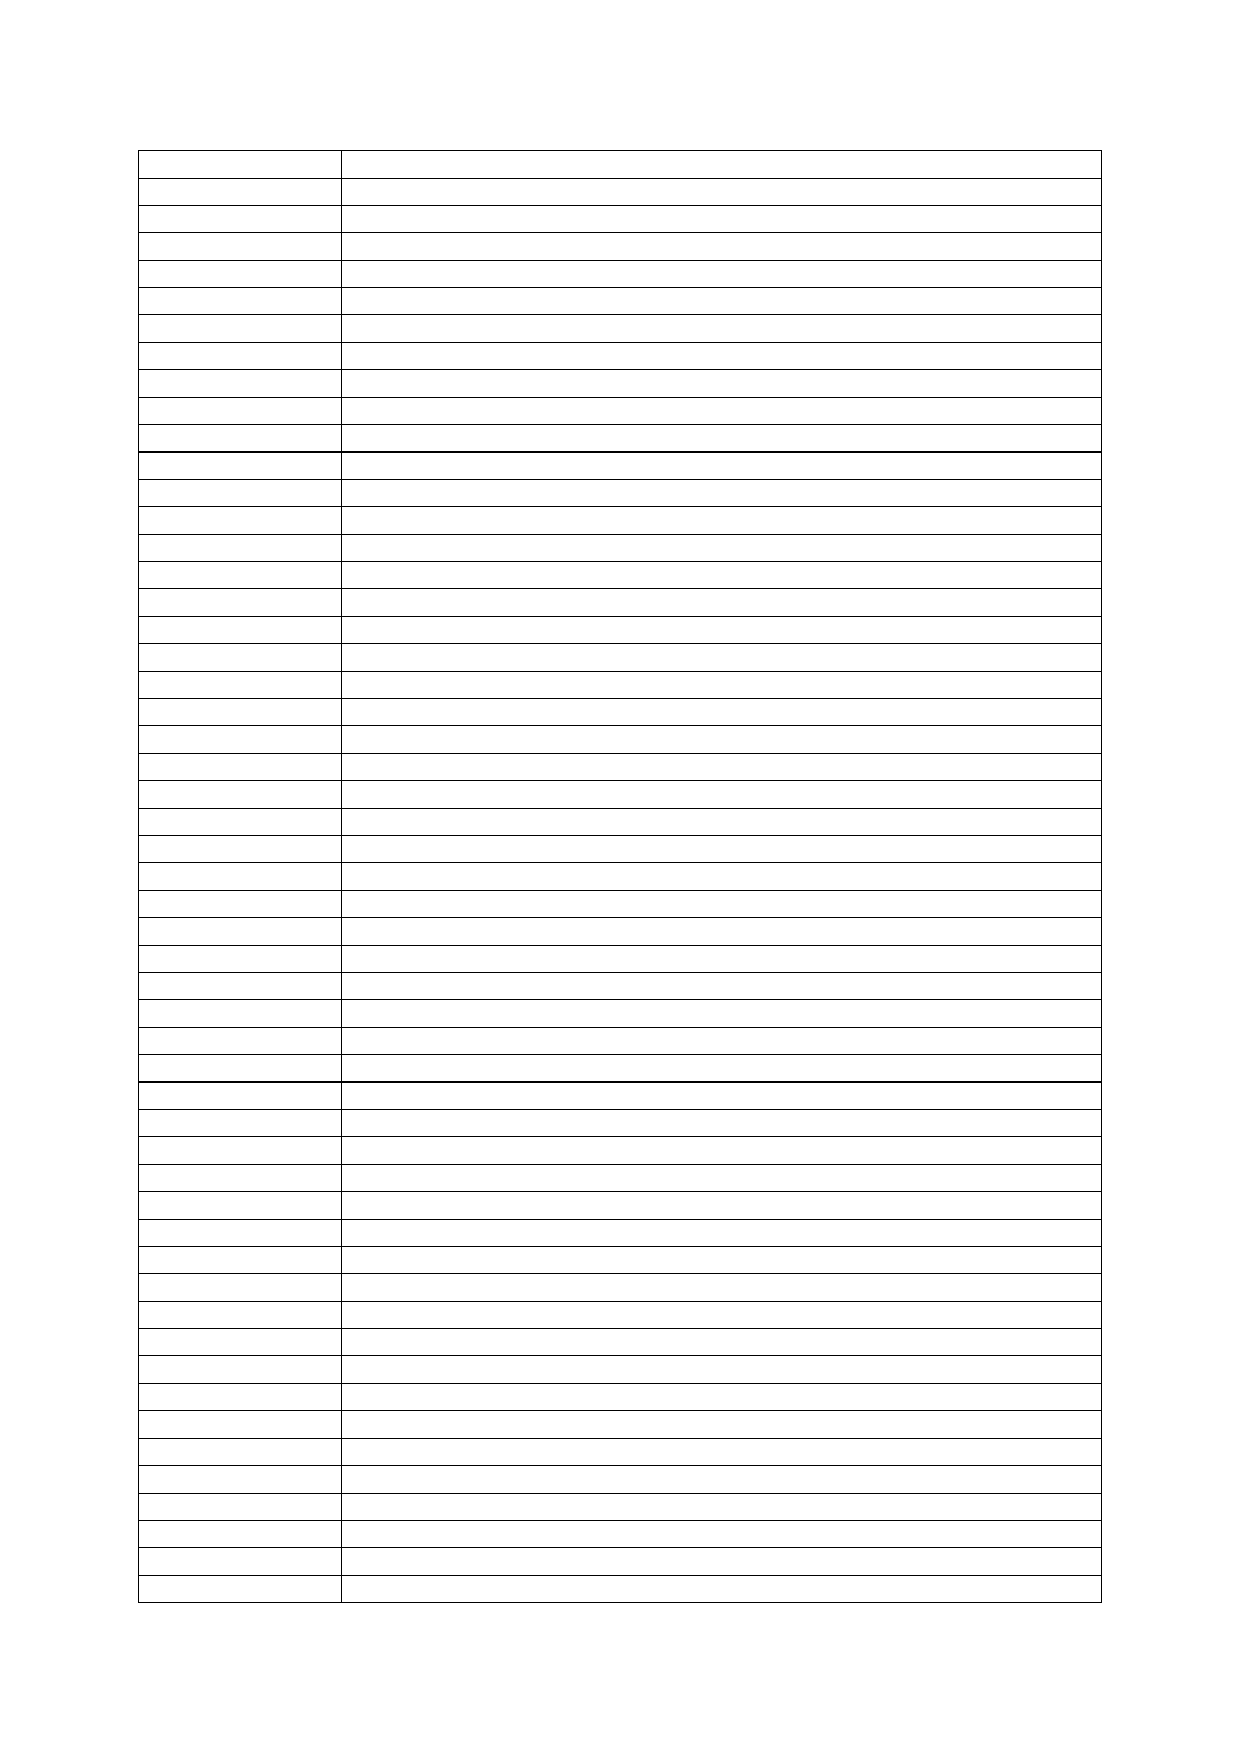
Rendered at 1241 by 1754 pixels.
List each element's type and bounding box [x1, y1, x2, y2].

table_cell [342, 1411, 1101, 1438]
table_cell [139, 562, 341, 588]
table_cell [139, 1137, 341, 1164]
table_cell [139, 891, 341, 917]
table_cell [342, 535, 1101, 561]
table_cell [139, 672, 341, 698]
table_cell [342, 1274, 1101, 1301]
table_cell [139, 1521, 341, 1547]
table_cell [342, 836, 1101, 862]
table_cell [139, 1000, 341, 1027]
table_cell [139, 1247, 341, 1273]
table_cell [139, 1274, 341, 1301]
table_cell [342, 754, 1101, 780]
table_cell [342, 891, 1101, 917]
table_cell [139, 1110, 341, 1136]
table_cell [139, 1356, 341, 1383]
table_cell [139, 507, 341, 533]
table_cell [342, 1521, 1101, 1547]
table_cell [342, 1466, 1101, 1492]
table_cell [342, 151, 1101, 177]
table_cell [342, 453, 1101, 479]
table_cell [139, 1302, 341, 1328]
table_cell [342, 261, 1101, 287]
table_cell [342, 1384, 1101, 1410]
table_cell [139, 206, 341, 232]
table_cell [139, 480, 341, 506]
table_cell [342, 781, 1101, 807]
table_cell [139, 1192, 341, 1218]
table_cell [342, 425, 1101, 451]
table_cell [139, 179, 341, 205]
table_cell [139, 1466, 341, 1492]
table_cell [342, 1494, 1101, 1520]
table_cell [139, 1576, 341, 1602]
table_cell [342, 288, 1101, 314]
table_cell [139, 261, 341, 287]
table_cell [342, 672, 1101, 698]
table_cell [139, 315, 341, 342]
table_cell [342, 1165, 1101, 1191]
table_cell [342, 233, 1101, 259]
table_cell [139, 863, 341, 890]
table_cell [139, 1439, 341, 1465]
table_cell [139, 453, 341, 479]
table_cell [342, 507, 1101, 533]
table_cell [342, 1000, 1101, 1027]
table_cell [342, 1548, 1101, 1574]
table_cell [139, 644, 341, 671]
table_cell [342, 699, 1101, 725]
table_cell [139, 973, 341, 999]
table_cell [139, 1411, 341, 1438]
table_cell [139, 1083, 341, 1109]
table_cell [139, 1384, 341, 1410]
table_cell [139, 946, 341, 972]
table_cell [139, 288, 341, 314]
table_cell [342, 206, 1101, 232]
table_cell [342, 1110, 1101, 1136]
table_cell [139, 1028, 341, 1054]
table_cell [139, 1220, 341, 1246]
table_cell [342, 918, 1101, 944]
table_cell [342, 1439, 1101, 1465]
table_cell [342, 946, 1101, 972]
table_cell [139, 1055, 341, 1081]
table_cell [342, 343, 1101, 369]
table_cell [342, 644, 1101, 671]
table_cell [139, 233, 341, 259]
table_cell [342, 1576, 1101, 1602]
table_cell [139, 535, 341, 561]
table_cell [342, 617, 1101, 643]
table_cell [139, 425, 341, 451]
table_cell [139, 699, 341, 725]
table_cell [139, 370, 341, 397]
table_cell [342, 973, 1101, 999]
table_cell [139, 343, 341, 369]
table_cell [342, 315, 1101, 342]
table_cell [342, 179, 1101, 205]
table_cell [139, 809, 341, 835]
table_cell [139, 836, 341, 862]
table_cell [139, 398, 341, 424]
table_cell [342, 1137, 1101, 1164]
table_cell [342, 1083, 1101, 1109]
table_cell [342, 1220, 1101, 1246]
table_cell [342, 398, 1101, 424]
table_cell [342, 480, 1101, 506]
table_cell [139, 1329, 341, 1355]
table_cell [342, 1329, 1101, 1355]
table_cell [139, 918, 341, 944]
table_cell [342, 1028, 1101, 1054]
table_cell [139, 151, 341, 177]
table_cell [342, 589, 1101, 616]
table_cell [139, 1548, 341, 1574]
table_cell [342, 809, 1101, 835]
table_cell [342, 370, 1101, 397]
table_cell [342, 863, 1101, 890]
table_cell [342, 1356, 1101, 1383]
table_cell [139, 726, 341, 753]
table_cell [342, 1055, 1101, 1081]
table_cell [342, 1247, 1101, 1273]
table_cell [342, 562, 1101, 588]
table_cell [139, 754, 341, 780]
table_cell [342, 726, 1101, 753]
table_cell [139, 1494, 341, 1520]
table_cell [342, 1302, 1101, 1328]
table_cell [139, 1165, 341, 1191]
table_cell [342, 1192, 1101, 1218]
table_cell [139, 617, 341, 643]
table_cell [139, 781, 341, 807]
table_cell [139, 589, 341, 616]
